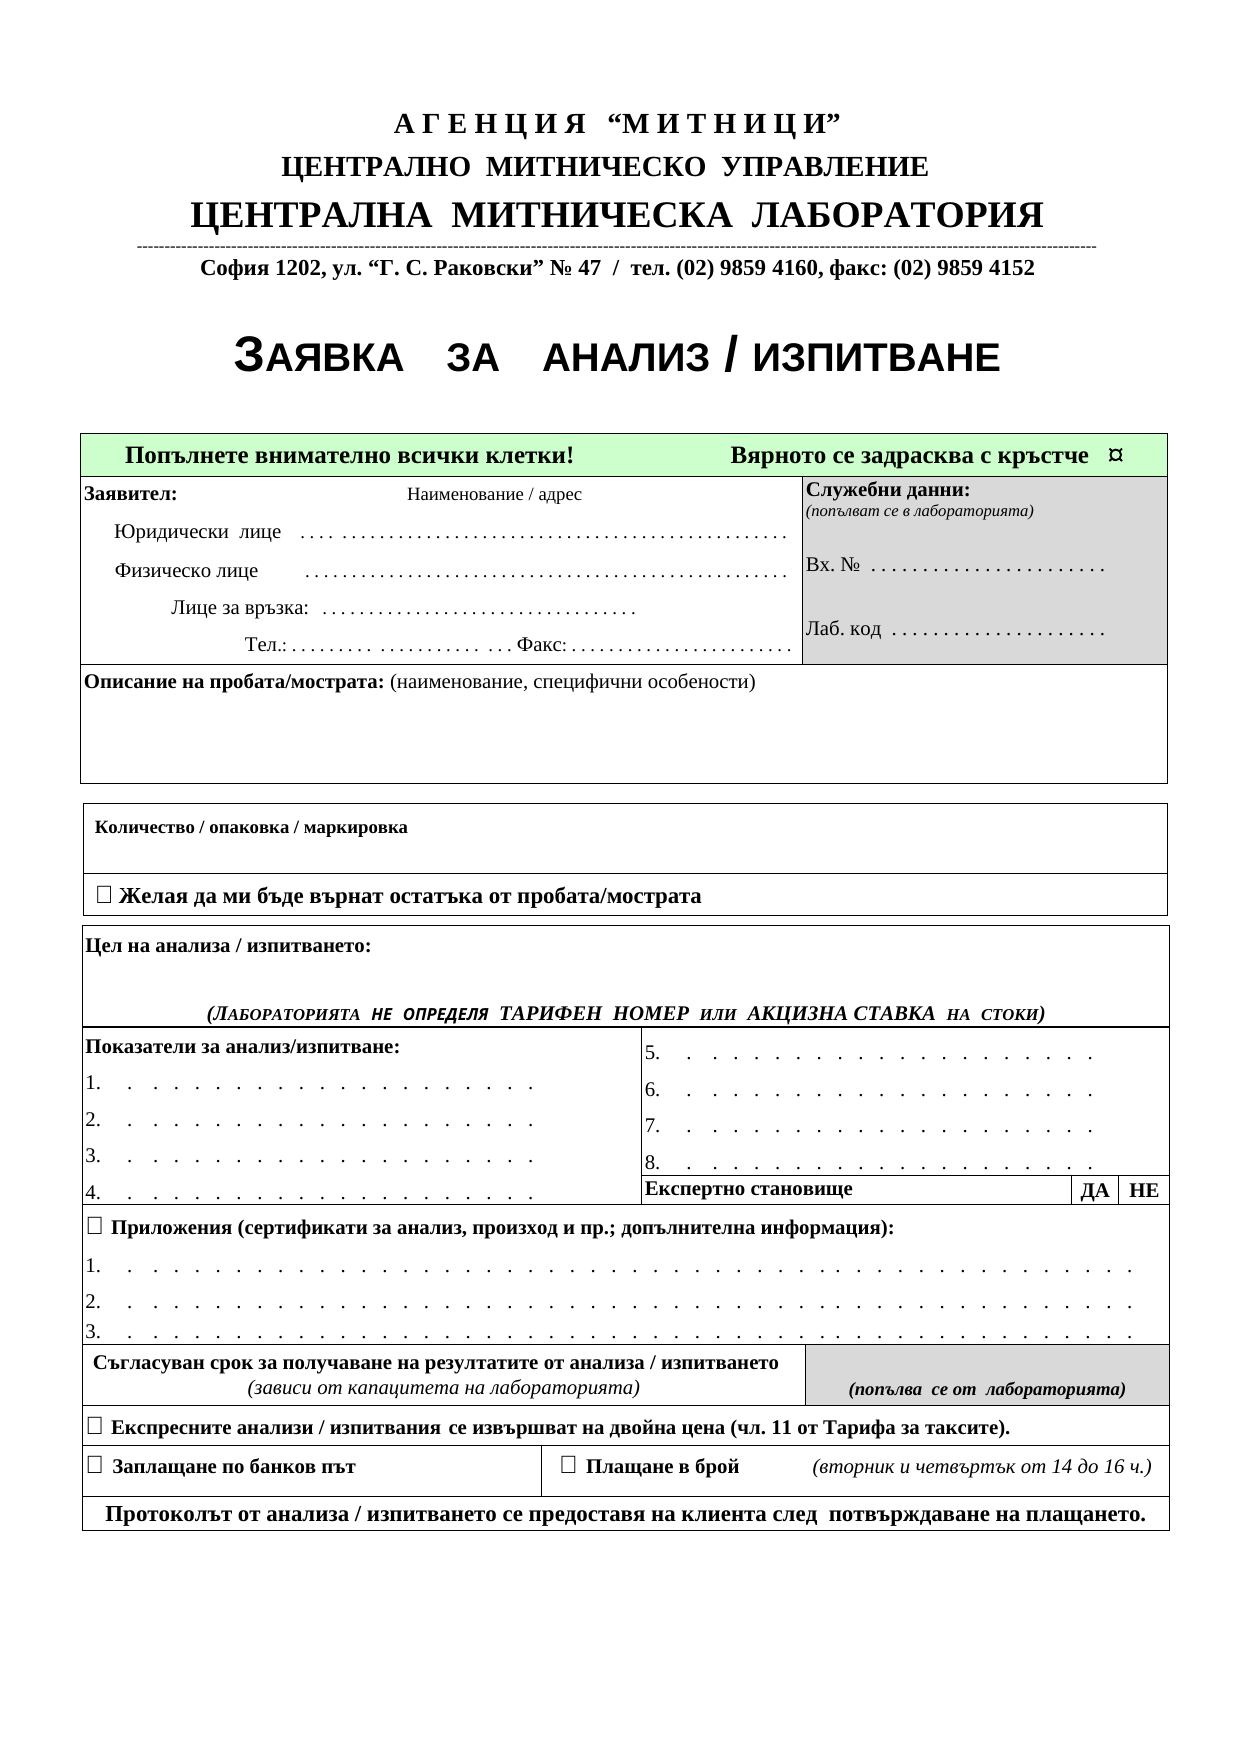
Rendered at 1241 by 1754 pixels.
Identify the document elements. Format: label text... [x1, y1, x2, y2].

table_cell НЕ [1119, 1176, 1169, 1204]
table_cell Протоколът от анализа / изпитването се предоставя на клиента след потвърждаване на плащането. [83, 1497, 1169, 1530]
text ЦЕНТРАЛНА МИТНИЧЕСКА ЛАБОРАТОРИЯ [94, 192, 1140, 235]
text ЦЕНТРАЛНО МИТНИЧЕСКО УПРАВЛЕНИЕ [71, 149, 1140, 183]
table_cell (попълва се от лабораторията) [806, 1345, 1169, 1405]
table_header Попълнете внимателно всички клетки! Вярното се задрасква с кръстче [81, 434, 1167, 476]
table_cell Експертно становище [642, 1176, 1071, 1204]
table_header Цел на анализа / изпитването: (Лабораторията не определя Тарифен номер или Акцизна ставка на стоки) [83, 926, 1169, 1026]
text София 1202, ул. “Г. С. Раковски” № 47 / тел. (02) 9859 4160, факс: (02) 9859 4152 [94, 254, 1140, 281]
table_cell  Плащане в брой (вторник и четвъртък от 14 до 16 ч.) [542, 1446, 1169, 1496]
table_header Количество / опаковка / маркировка [84, 804, 1167, 872]
table_cell  Заплащане по банков път [83, 1446, 541, 1496]
text А Г Е Н Ц И Я “М И Т Н И Ц И” [94, 106, 1140, 140]
table_cell  Желая да ми бъде върнат остатъка от пробата/мострата [84, 874, 1167, 915]
text ----------------------------------------------------------------------------------------------------------------------------------------------------------------------------- [94, 235, 1140, 254]
table_cell  Приложения (сертификати за анализ, произход и пр.; допълнителна информация): 1. . . . . . . . . . . . . . . . . . . . . . . . . . . . . . . . . . . . . . . . . . . . . . . . . . 2. . . . . . . . . . . . . . . . . . . . . . . . . . . . . . . . . . . . . . . . . . . . . . . . . . 3. . . . . . . . . . . . . . . . . . . . . . . . . . . . . . . . . . . . . . . . . . . . . . . . . . [83, 1205, 1169, 1343]
table_cell  Експресните анализи / изпитвания се извършват на двойна цена (чл. 11 от Тарифа за таксите). [83, 1406, 1169, 1444]
table_cell Заявител: Наименование / адрес  Юридически лице . . . . . . . . . . . . . . . . . . . . . . . . . . . . . . . . . . . . . . . . . . . . . . . . . . . .  Физическо лице . . . . . . . . . . . . . . . . . . . . . . . . . . . . . . . . . . . . . . . . . . . . . . . . . . . . Лице за връзка: . . . . . . . . . . . . . . . . . . . . . . . . . . . . . . . . . . Тел.: . . . . . . . . . . . . . . . . . . . . . . . Факс: . . . . . . . . . . . . . . . . . . . . . . . . [81, 477, 802, 664]
table_cell Показатели за анализ/изпитване: 1. . . . . . . . . . . . . . . . . . . . . 2. . . . . . . . . . . . . . . . . . . . . 3. . . . . . . . . . . . . . . . . . . . . 4. . . . . . . . . . . . . . . . . . . . . [83, 1028, 641, 1204]
text Заявка за анализ / изпитване [94, 324, 1140, 381]
table_cell Служебни данни: (попълват се в лабораторията) Вх. № . . . . . . . . . . . . . . . . . . . . . . . Лаб. код . . . . . . . . . . . . . . . . . . . . . [803, 477, 1167, 664]
table_cell ДА [1072, 1176, 1118, 1204]
table_cell Съгласуван срок за получаване на резултатите от анализа / изпитването (зависи от капацитета на лабораторията) [83, 1345, 805, 1405]
table_cell 5. . . . . . . . . . . . . . . . . . . . . 6. . . . . . . . . . . . . . . . . . . . . 7. . . . . . . . . . . . . . . . . . . . . 8. . . . . . . . . . . . . . . . . . . . . [642, 1028, 1169, 1175]
table_cell Описание на пробата/мострата: (наименование, специфични особености) [81, 665, 1167, 782]
